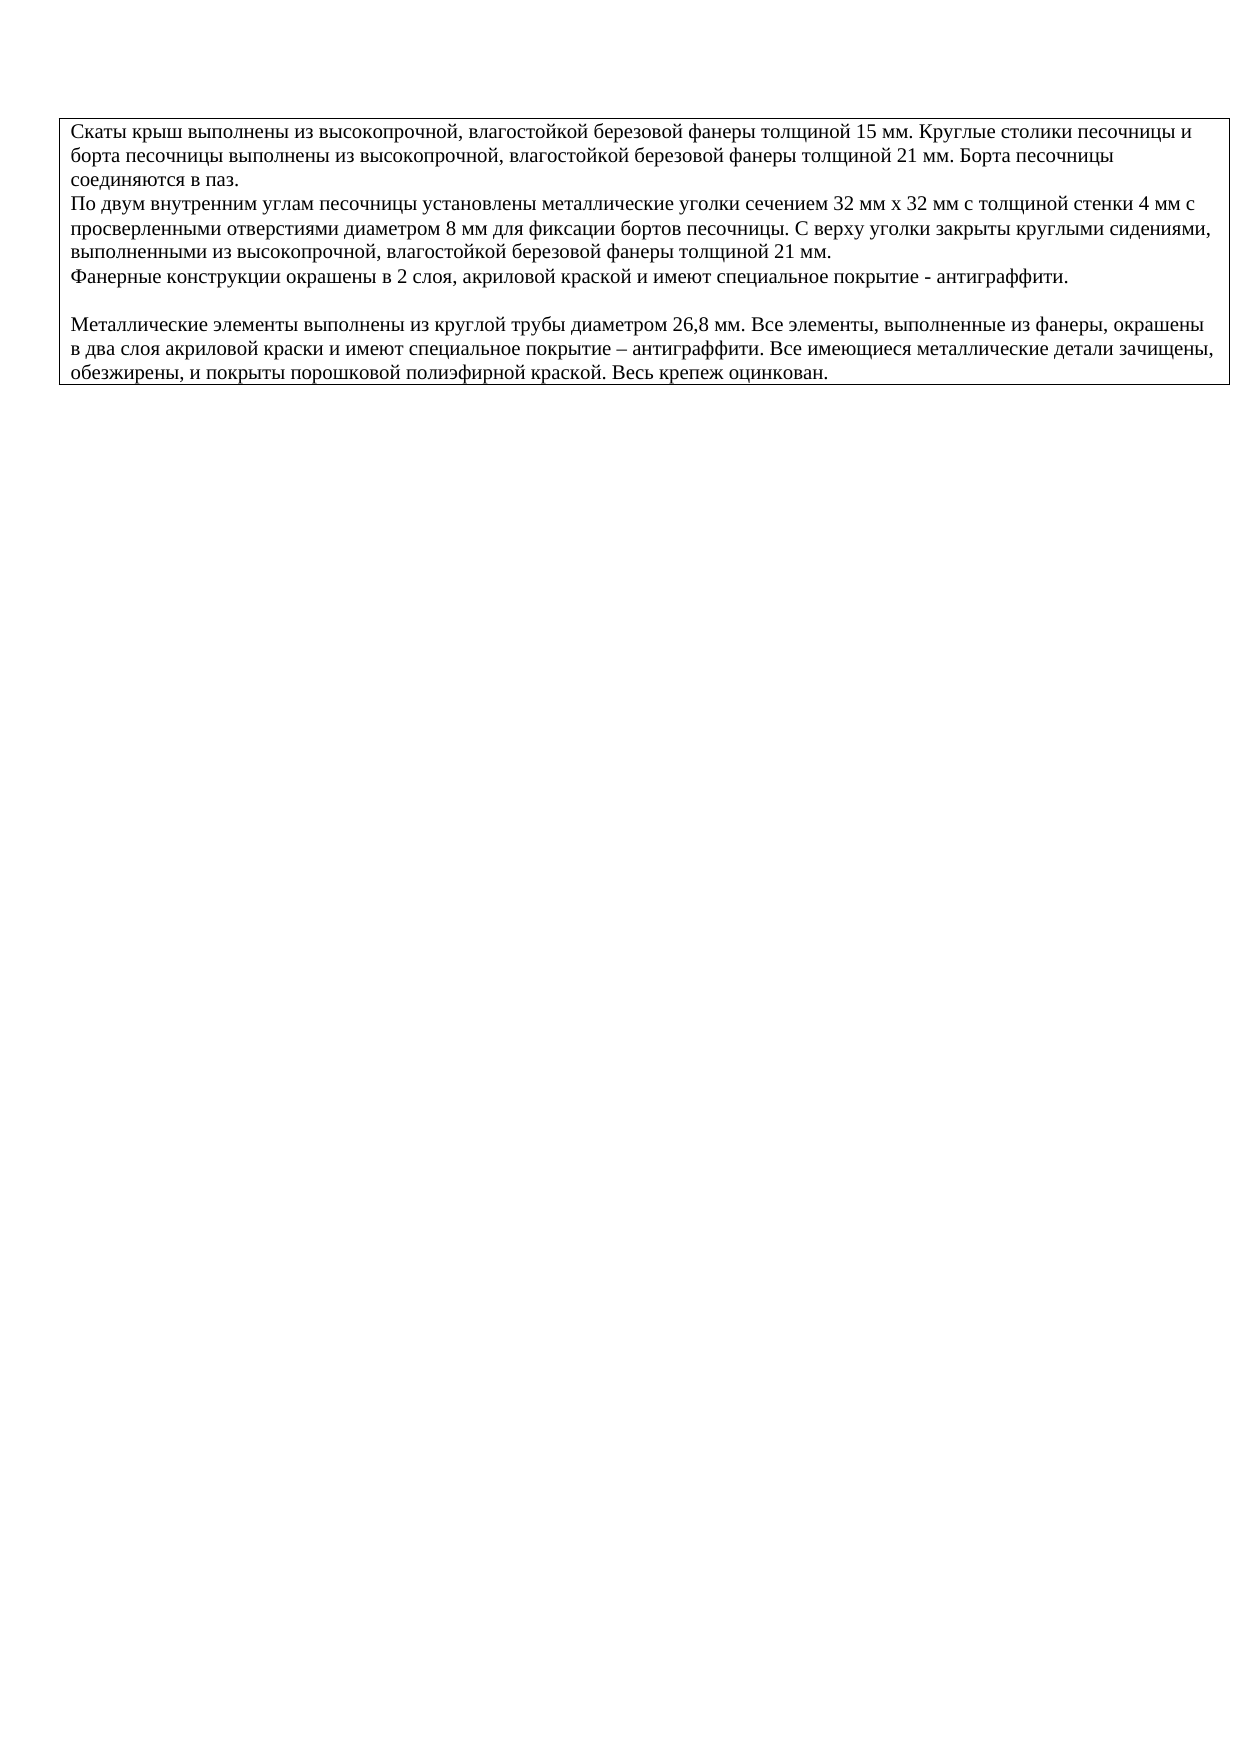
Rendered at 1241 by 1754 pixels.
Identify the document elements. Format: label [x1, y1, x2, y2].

table_cell [60, 119, 1229, 384]
